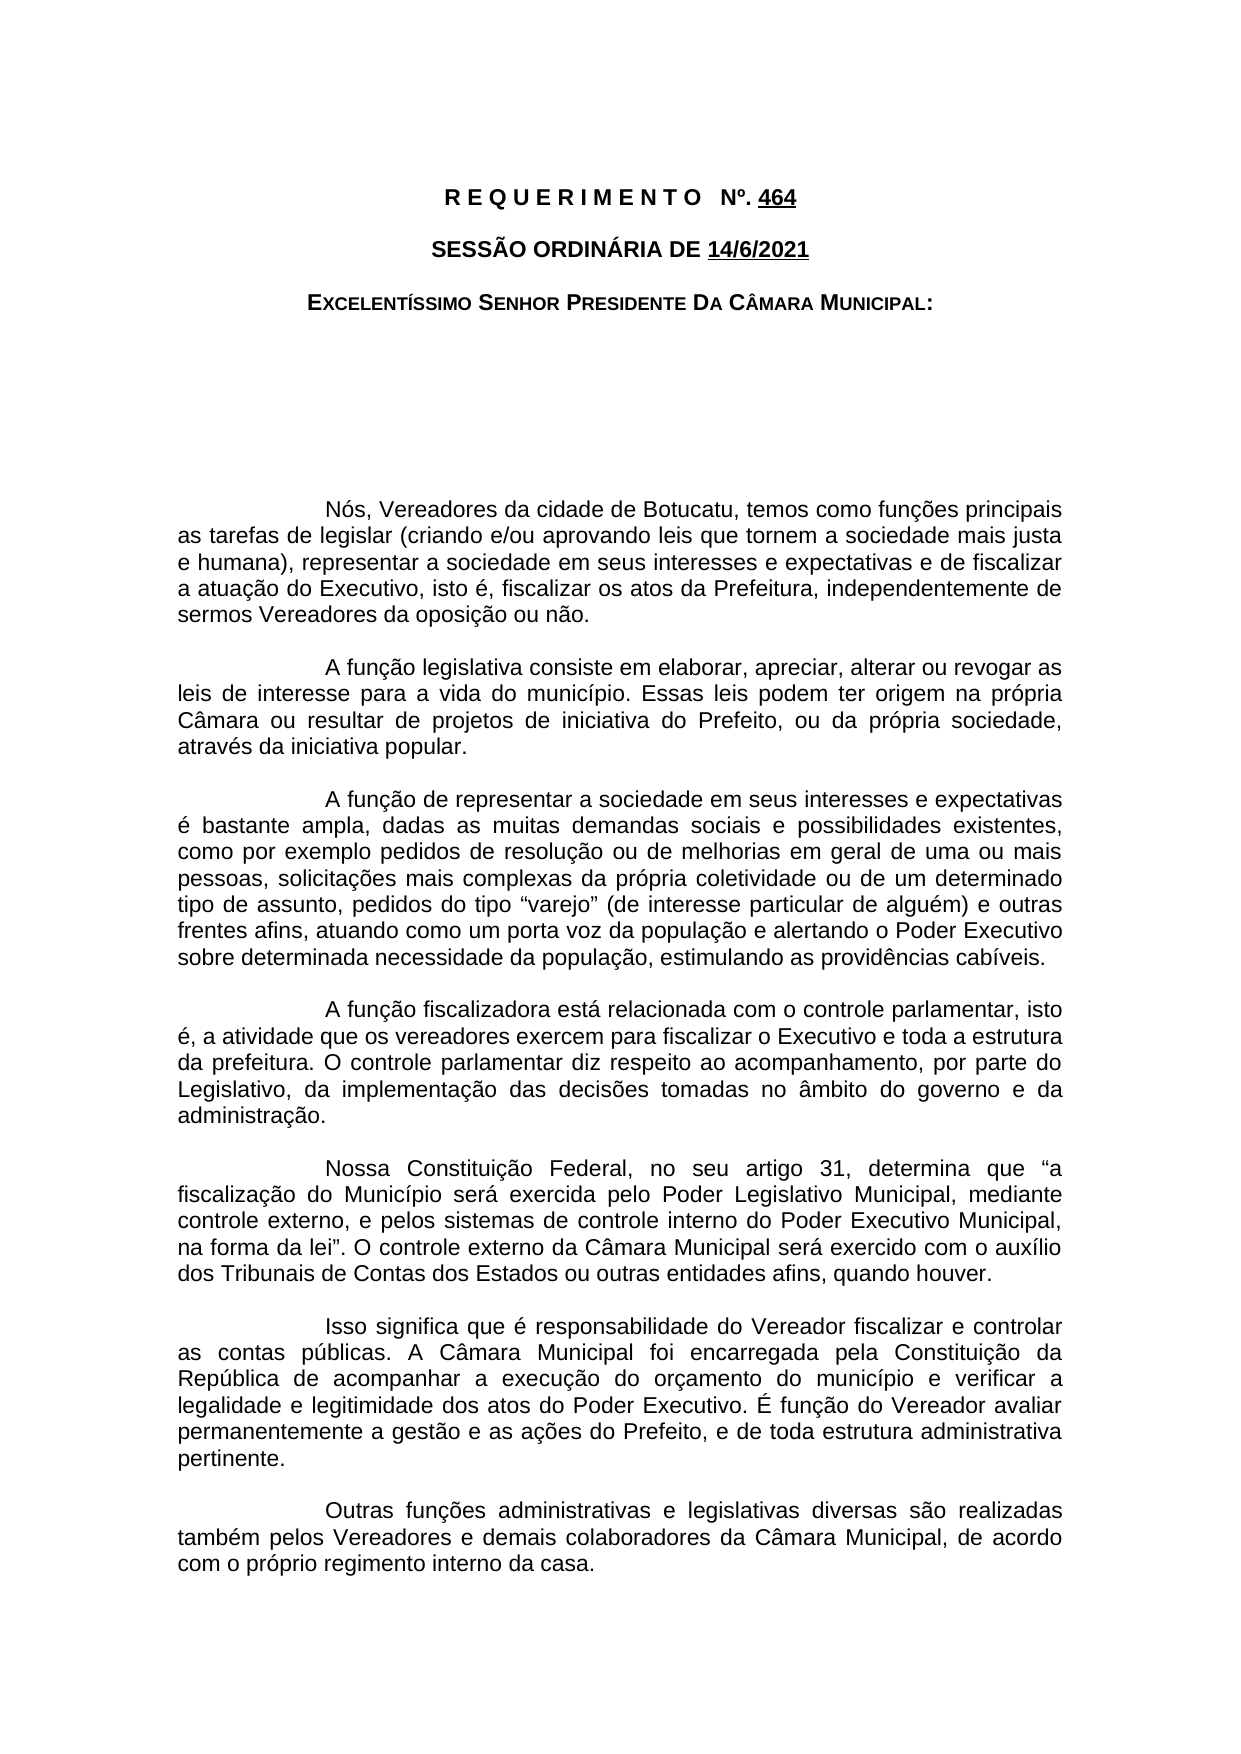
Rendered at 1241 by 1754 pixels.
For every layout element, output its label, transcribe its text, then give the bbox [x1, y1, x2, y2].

text Excelentíssimo Senhor Presidente Da Câmara Municipal: [177, 289, 1063, 315]
text Nós, Vereadores da cidade de Botucatu, temos como funções principais as tarefas de legislar (criando e/ou aprovando leis que tornem a sociedade mais justa e humana), representar a sociedade em seus interesses e expectativas e de fiscalizar a atuação do Executivo, isto é, fiscalizar os atos da Prefeitura, independentemente de sermos Vereadores da oposição ou não. [177, 496, 1063, 627]
text Nossa Constituição Federal, no seu artigo 31, determina que “a fiscalização do Município será exercida pelo Poder Legislativo Municipal, mediante controle externo, e pelos sistemas de controle interno do Poder Executivo Municipal, na forma da lei”. O controle externo da Câmara Municipal será exercido com o auxílio dos Tribunais de Contas dos Estados ou outras entidades afins, quando houver. [177, 1154, 1063, 1286]
text A função fiscalizadora está relacionada com o controle parlamentar, isto é, a atividade que os vereadores exercem para fiscalizar o Executivo e toda a estrutura da prefeitura. O controle parlamentar diz respeito ao acompanhamento, por parte do Legislativo, da implementação das decisões tomadas no âmbito do governo e da administração. [177, 996, 1063, 1128]
text Isso significa que é responsabilidade do Vereador fiscalizar e controlar as contas públicas. A Câmara Municipal foi encarregada pela Constituição da República de acompanhar a execução do orçamento do município e verificar a legalidade e legitimidade dos atos do Poder Executivo. É função do Vereador avaliar permanentemente a gestão e as ações do Prefeito, e de toda estrutura administrativa pertinente. [177, 1313, 1063, 1471]
text Outras funções administrativas e legislativas diversas são realizadas também pelos Vereadores e demais colaboradores da Câmara Municipal, de acordo com o próprio regimento interno da casa. [177, 1497, 1063, 1576]
text SESSÃO ORDINÁRIA DE 14/6/2021 [177, 236, 1063, 263]
text A função de representar a sociedade em seus interesses e expectativas é bastante ampla, dadas as muitas demandas sociais e possibilidades existentes, como por exemplo pedidos de resolução ou de melhorias em geral de uma ou mais pessoas, solicitações mais complexas da própria coletividade ou de um determinado tipo de assunto, pedidos do tipo “varejo” (de interesse particular de alguém) e outras frentes afins, atuando como um porta voz da população e alertando o Poder Executivo sobre determinada necessidade da população, estimulando as providências cabíveis. [177, 786, 1063, 970]
text A função legislativa consiste em elaborar, apreciar, alterar ou revogar as leis de interesse para a vida do município. Essas leis podem ter origem na própria Câmara ou resultar de projetos de iniciativa do Prefeito, ou da própria sociedade, através da iniciativa popular. [177, 654, 1063, 759]
text R E Q U E R I M E N T O Nº. 464 [177, 183, 1063, 210]
